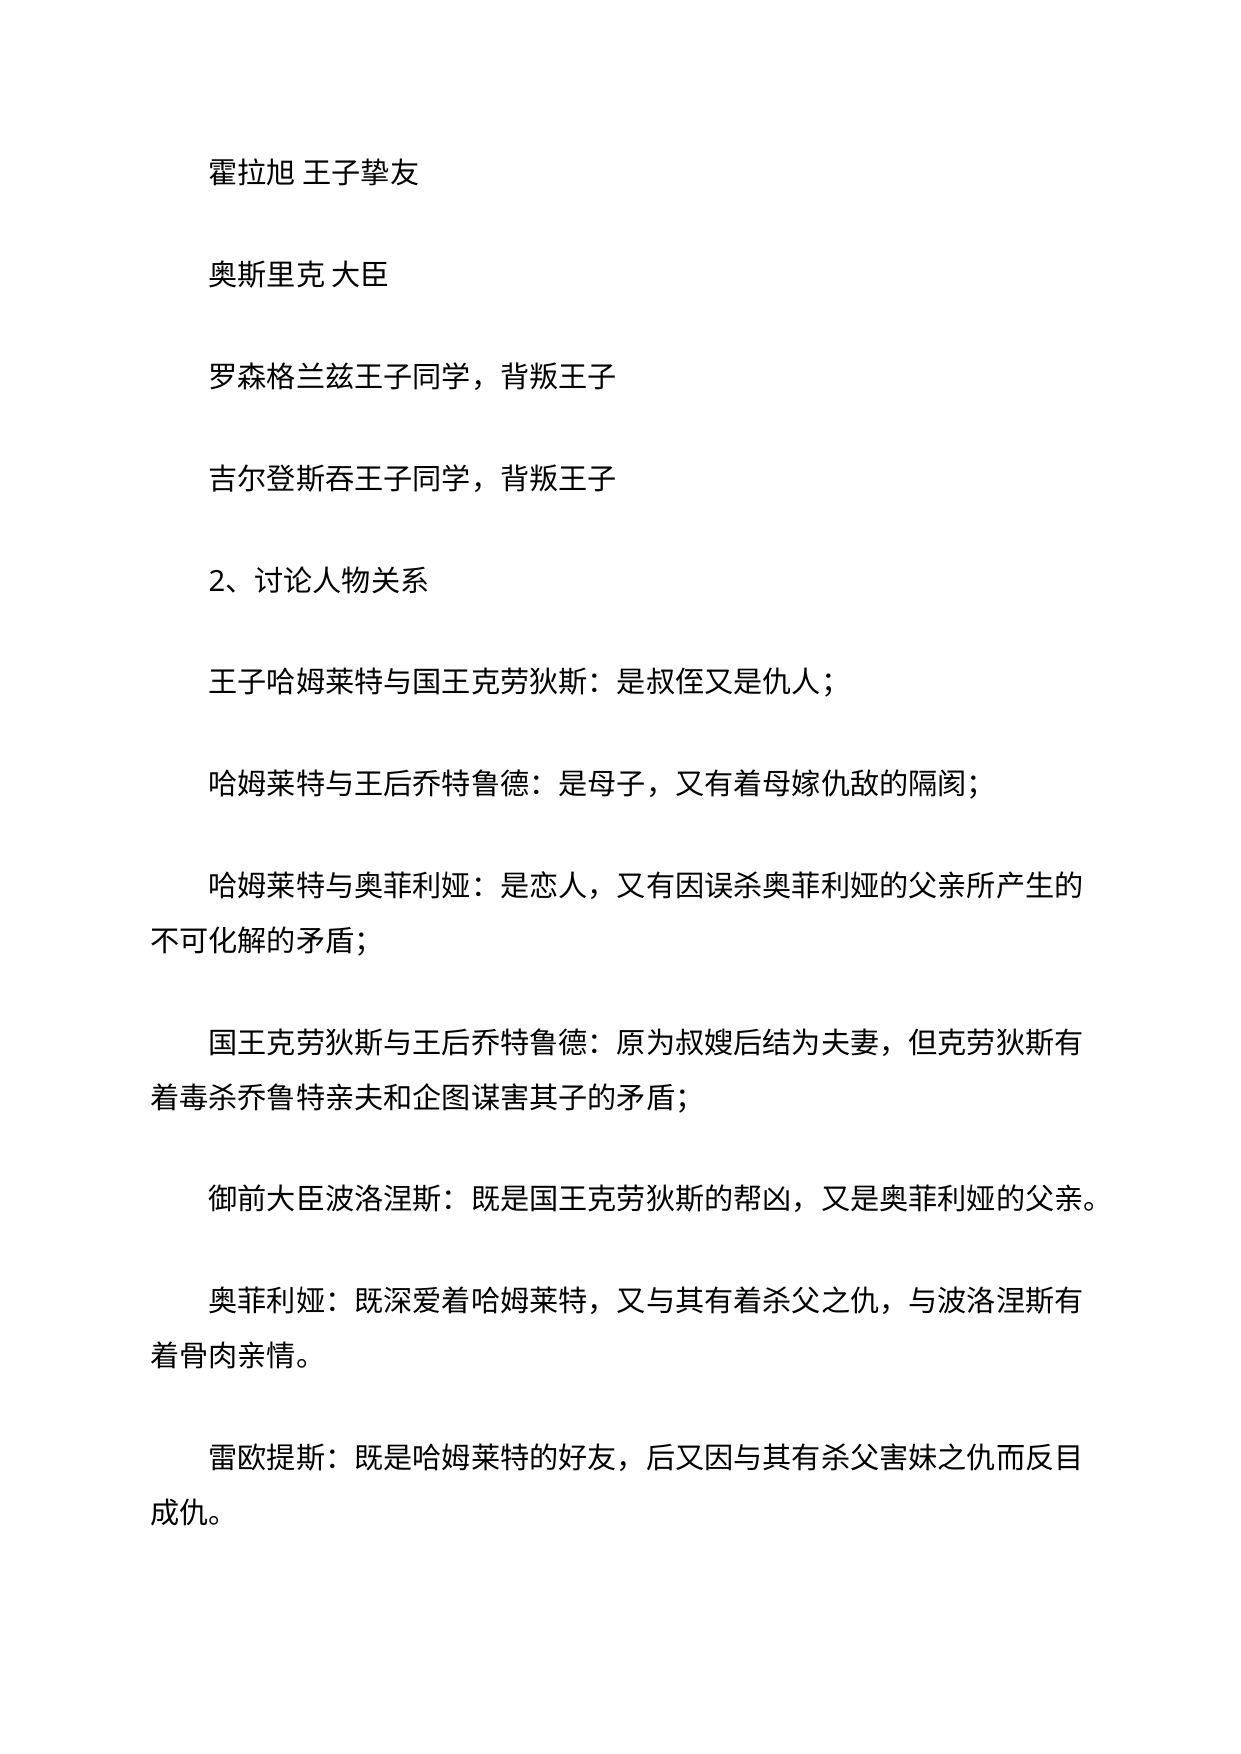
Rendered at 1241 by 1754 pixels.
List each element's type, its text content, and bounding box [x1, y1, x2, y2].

text 奥菲利娅：既深爱着哈姆莱特，又与其有着杀父之仇，与波洛涅斯有着骨肉亲情。 [150, 1278, 1090, 1375]
text 2、讨论人物关系 [150, 557, 1090, 599]
text 罗森格兰兹王子同学，背叛王子 [150, 353, 1090, 396]
text 霍拉旭 王子挚友 [150, 150, 1090, 192]
text 哈姆莱特与王后乔特鲁德：是母子，又有着母嫁仇敌的隔阂； [150, 761, 1090, 803]
text 雷欧提斯：既是哈姆莱特的好友，后又因与其有杀父害妹之仇而反目成仇。 [150, 1434, 1090, 1532]
text 奥斯里克 大臣 [150, 252, 1090, 294]
text 国王克劳狄斯与王后乔特鲁德：原为叔嫂后结为夫妻，但克劳狄斯有着毒杀乔鲁特亲夫和企图谋害其子的矛盾； [150, 1019, 1090, 1116]
text 吉尔登斯吞王子同学，背叛王子 [150, 455, 1090, 498]
text 哈姆莱特与奥菲利娅：是恋人，又有因误杀奥菲利娅的父亲所产生的不可化解的矛盾； [150, 863, 1090, 960]
text 王子哈姆莱特与国王克劳狄斯：是叔侄又是仇人； [150, 659, 1090, 701]
text 御前大臣波洛涅斯：既是国王克劳狄斯的帮凶，又是奥菲利娅的父亲。 [150, 1176, 1090, 1218]
